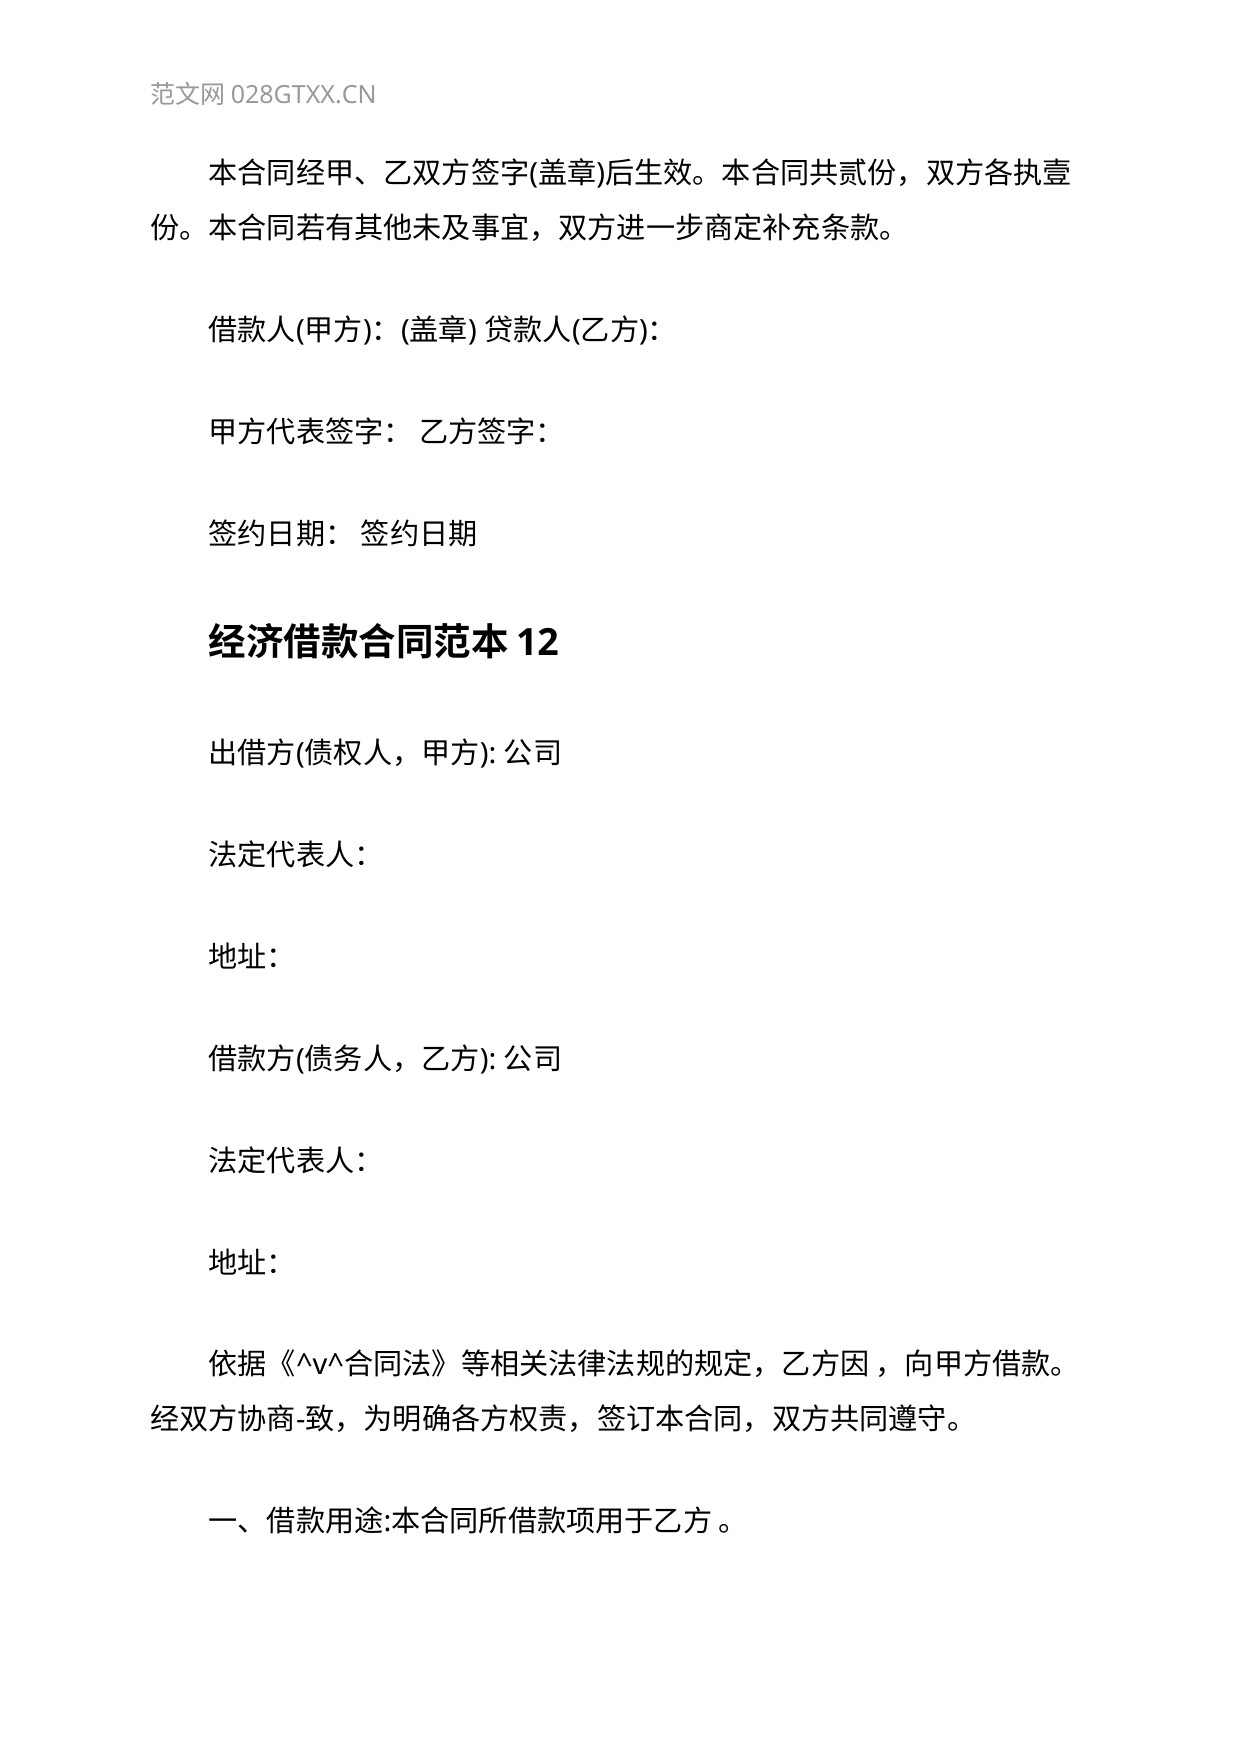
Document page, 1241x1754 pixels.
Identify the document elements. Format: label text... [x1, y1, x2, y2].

text 法定代表人： [150, 1137, 1090, 1180]
text 地址： [150, 1239, 1090, 1281]
text 一、借款用途:本合同所借款项用于乙方 。 [150, 1498, 1090, 1540]
text 法定代表人： [150, 832, 1090, 874]
text 借款人(甲方)：(盖章) 贷款人(乙方)： [150, 307, 1090, 349]
text 本合同经甲、乙双方签字(盖章)后生效。本合同共贰份，双方各执壹份。本合同若有其他未及事宜，双方进一步商定补充条款。 [150, 150, 1090, 247]
text 出借方(债权人，甲方): 公司 [150, 730, 1090, 772]
text 地址： [150, 934, 1090, 976]
text 经济借款合同范本12 [150, 612, 1090, 667]
text 甲方代表签字： 乙方签字： [150, 409, 1090, 451]
text 签约日期： 签约日期 [150, 511, 1090, 553]
text 依据《^v^合同法》等相关法律法规的规定，乙方因 ，向甲方借款。经双方协商-致，为明确各方权责，签订本合同，双方共同遵守。 [150, 1341, 1090, 1438]
text 借款方(债务人，乙方): 公司 [150, 1035, 1090, 1078]
